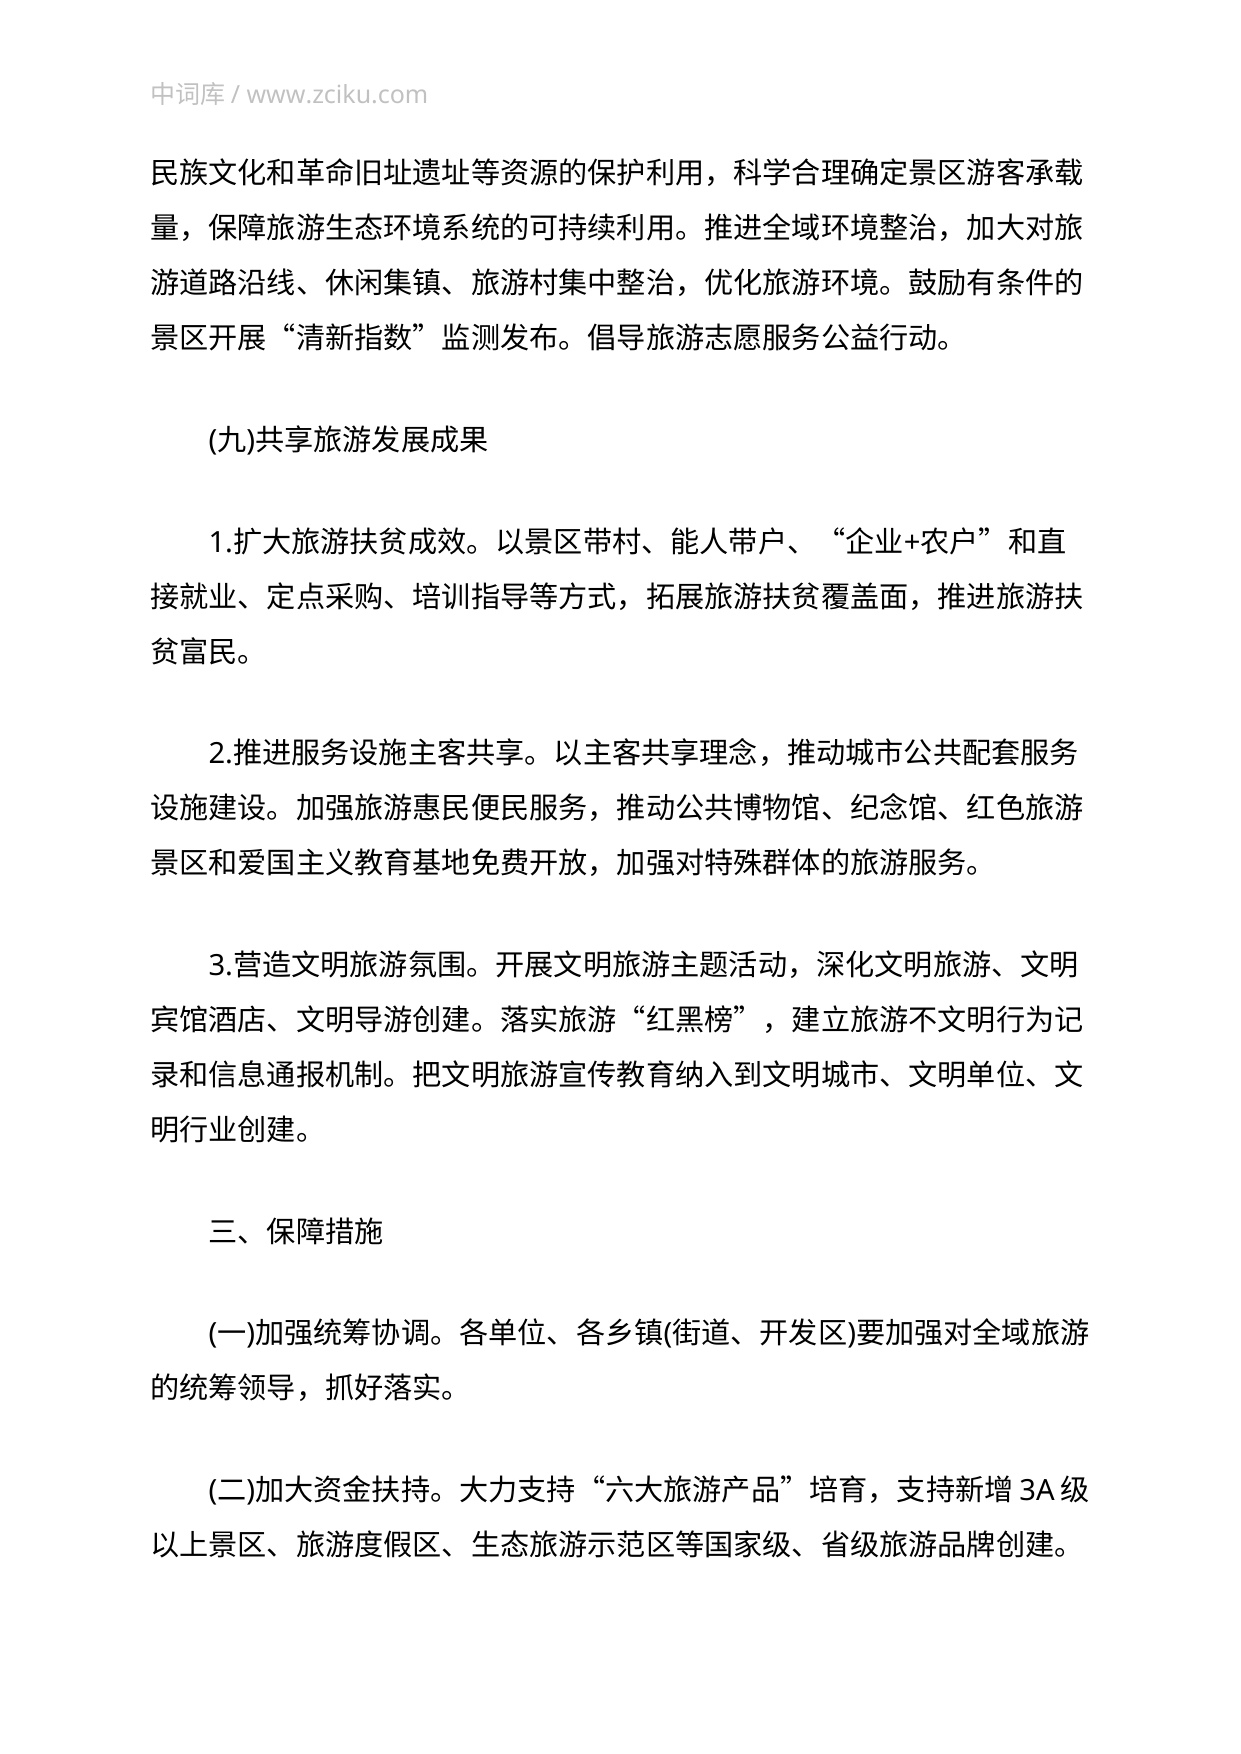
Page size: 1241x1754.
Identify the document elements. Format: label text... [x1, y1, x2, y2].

text 2.推进服务设施主客共享。以主客共享理念，推动城市公共配套服务设施建设。加强旅游惠民便民服务，推动公共博物馆、纪念馆、红色旅游景区和爱国主义教育基地免费开放，加强对特殊群体的旅游服务。 [150, 730, 1090, 882]
text 三、保障措施 [150, 1208, 1090, 1251]
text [150, 1467, 1090, 1564]
text (一)加强统筹协调。各单位、各乡镇(街道、开发区)要加强对全域旅游的统筹领导，抓好落实。 [150, 1310, 1090, 1407]
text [150, 150, 1090, 357]
text (九)共享旅游发展成果 [150, 416, 1090, 459]
text 1.扩大旅游扶贫成效。以景区带村、能人带户、“企业+农户”和直接就业、定点采购、培训指导等方式，拓展旅游扶贫覆盖面，推进旅游扶贫富民。 [150, 518, 1090, 671]
text 3.营造文明旅游氛围。开展文明旅游主题活动，深化文明旅游、文明宾馆酒店、文明导游创建。落实旅游“红黑榜”，建立旅游不文明行为记录和信息通报机制。把文明旅游宣传教育纳入到文明城市、文明单位、文明行业创建。 [150, 942, 1090, 1149]
